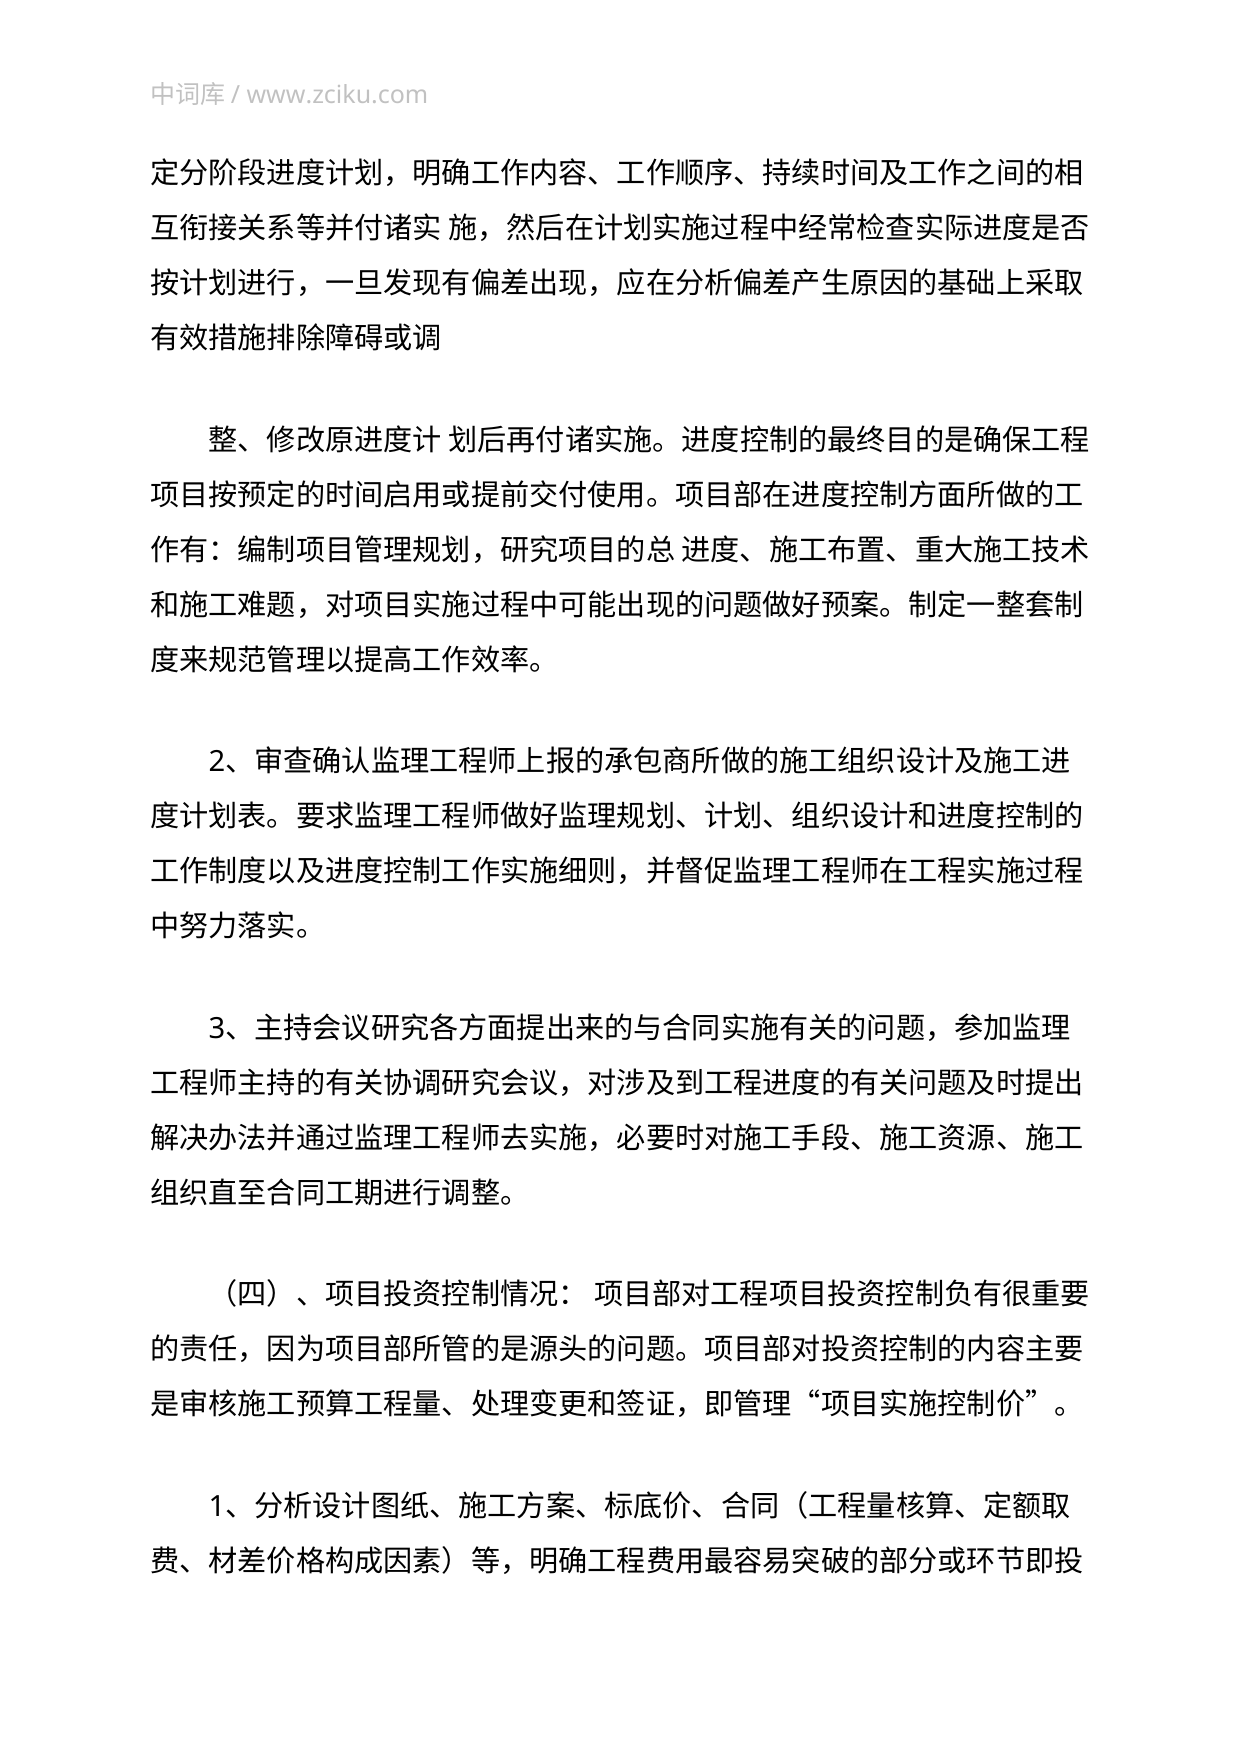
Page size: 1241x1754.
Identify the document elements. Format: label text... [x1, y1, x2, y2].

text 整、修改原进度计 划后再付诸实施。进度控制的最终目的是确保工程项目按预定的时间启用或提前交付使用。项目部在进度控制方面所做的工作有：编制项目管理规划，研究项目的总 进度、施工布置、重大施工技术和施工难题，对项目实施过程中可能出现的问题做好预案。制定一整套制度来规范管理以提高工作效率。 [150, 416, 1090, 678]
text （四）、项目投资控制情况： 项目部对工程项目投资控制负有很重要的责任，因为项目部所管的是源头的问题。项目部对投资控制的内容主要是审核施工预算工程量、处理变更和签证，即管理“项目实施控制价”。 [150, 1271, 1090, 1423]
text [150, 1482, 1090, 1580]
text 2、审查确认监理工程师上报的承包商所做的施工组织设计及施工进度计划表。要求监理工程师做好监理规划、计划、组织设计和进度控制的工作制度以及进度控制工作实施细则，并督促监理工程师在工程实施过程中努力落实。 [150, 738, 1090, 945]
text 3、主持会议研究各方面提出来的与合同实施有关的问题，参加监理工程师主持的有关协调研究会议，对涉及到工程进度的有关问题及时提出解决办法并通过监理工程师去实施，必要时对施工手段、施工资源、施工组织直至合同工期进行调整。 [150, 1004, 1090, 1211]
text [150, 150, 1090, 357]
